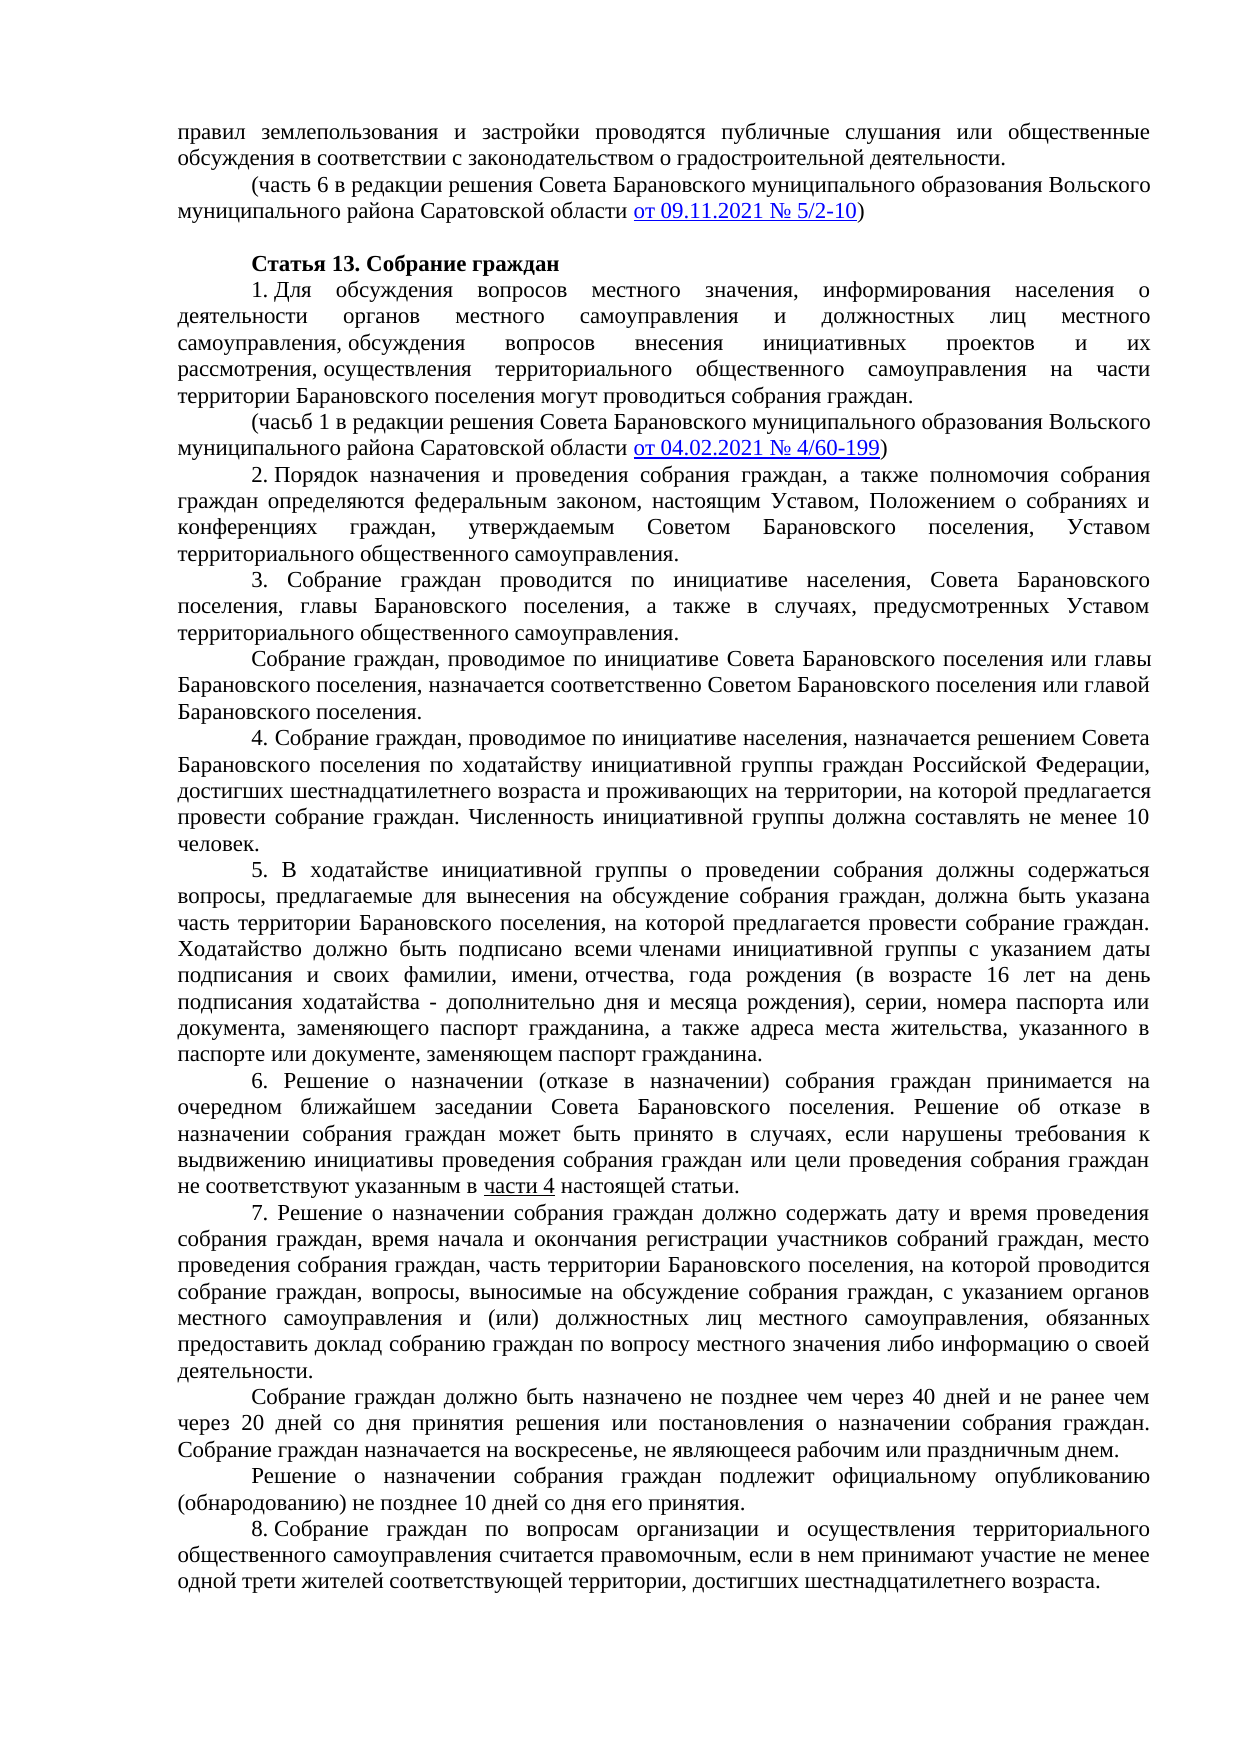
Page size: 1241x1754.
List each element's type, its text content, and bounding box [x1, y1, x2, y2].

text 2. Порядок назначения и проведения собрания граждан, а также полномочия собрания граждан определяются федеральным законом, настоящим Уставом, Положением о собраниях и конференциях граждан, утверждаемым Советом Барановского поселения, Уставом территориального общественного самоуправления. [177, 461, 1152, 566]
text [177, 118, 1152, 171]
subtitle Статья 13. Собрание граждан [177, 250, 1152, 276]
text 3. Собрание граждан проводится по инициативе населения, Совета Барановского поселения, главы Барановского поселения, а также в случаях, предусмотренных Уставом территориального общественного самоуправления. [177, 566, 1152, 645]
text Собрание граждан, проводимое по инициативе Совета Барановского поселения или главы Барановского поселения, назначается соответственно Советом Барановского поселения или главой Барановского поселения. [177, 645, 1152, 724]
text 5. В ходатайстве инициативной группы о проведении собрания должны содержаться вопросы, предлагаемые для вынесения на обсуждение собрания граждан, должна быть указана часть территории Барановского поселения, на которой предлагается провести собрание граждан. Ходатайство должно быть подписано всеми членами инициативной группы с указанием даты подписания и своих фамилии, имени, отчества, года рождения (в возрасте 16 лет на день подписания ходатайства - дополнительно дня и месяца рождения), серии, номера паспорта или документа, заменяющего паспорт гражданина, а также адреса места жительства, указанного в паспорте или документе, заменяющем паспорт гражданина. [177, 856, 1152, 1067]
text 6. Решение о назначении (отказе в назначении) собрания граждан принимается на очередном ближайшем заседании Совета Барановского поселения. Решение об отказе в назначении собрания граждан может быть принято в случаях, если нарушены требования к выдвижению инициативы проведения собрания граждан или цели проведения собрания граждан не соответствуют указанным в части 4 настоящей статьи. [177, 1067, 1152, 1199]
text 8. Собрание граждан по вопросам организации и осуществления территориального общественного самоуправления считается правомочным, если в нем принимают участие не менее одной трети жителей соответствующей территории, достигших шестнадцатилетнего возраста. [177, 1515, 1152, 1594]
text 7. Решение о назначении собрания граждан должно содержать дату и время проведения собрания граждан, время начала и окончания регистрации участников собраний граждан, место проведения собрания граждан, часть территории Барановского поселения, на которой проводится собрание граждан, вопросы, выносимые на обсуждение собрания граждан, с указанием органов местного самоуправления и (или) должностных лиц местного самоуправления, обязанных предоставить доклад собранию граждан по вопросу местного значения либо информацию о своей деятельности. [177, 1199, 1152, 1383]
text Собрание граждан должно быть назначено не позднее чем через 40 дней и не ранее чем через 20 дней со дня принятия решения или постановления о назначении собрания граждан. Собрание граждан назначается на воскресенье, не являющееся рабочим или праздничным днем. [177, 1383, 1152, 1462]
text (часьб 1 в редакции решения Совета Барановского муниципального образования Вольского муниципального района Саратовской области от 04.02.2021 № 4/60-199) [177, 408, 1152, 461]
text Решение о назначении собрания граждан подлежит официальному опубликованию (обнародованию) не позднее 10 дней со дня его принятия. [177, 1462, 1152, 1515]
text 4. Собрание граждан, проводимое по инициативе населения, назначается решением Совета Барановского поселения по ходатайству инициативной группы граждан Российской Федерации, достигших шестнадцатилетнего возраста и проживающих на территории, на которой предлагается провести собрание граждан. Численность инициативной группы должна составлять не менее 10 человек. [177, 724, 1152, 856]
text (часть 6 в редакции решения Совета Барановского муниципального образования Вольского муниципального района Саратовской области от 09.11.2021 № 5/2-10) [177, 171, 1152, 223]
text 1. Для обсуждения вопросов местного значения, информирования населения о деятельности органов местного самоуправления и должностных лиц местного самоуправления, обсуждения вопросов внесения инициативных проектов и их рассмотрения, осуществления территориального общественного самоуправления на части территории Барановского поселения могут проводиться собрания граждан. [177, 276, 1152, 408]
